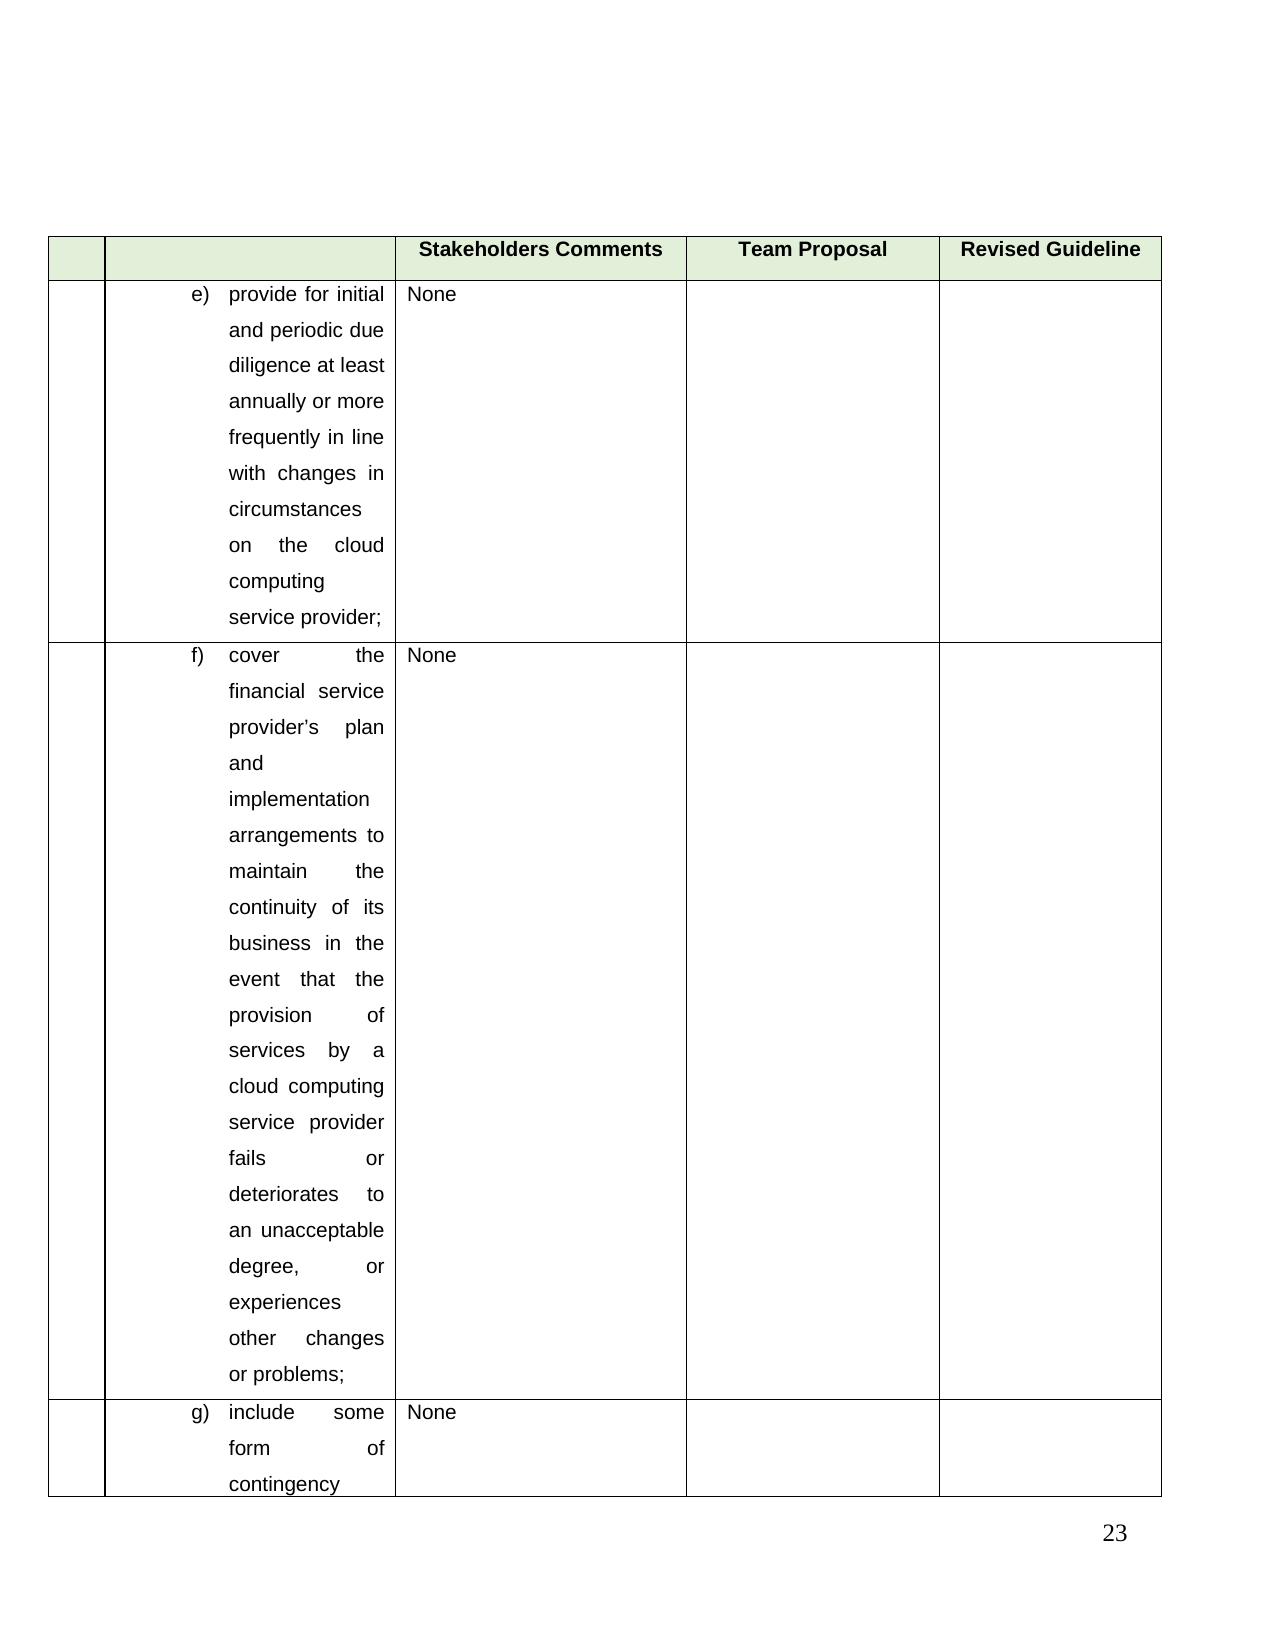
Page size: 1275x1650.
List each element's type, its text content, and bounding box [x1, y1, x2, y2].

table_cell [687, 1400, 939, 1496]
table_cell provide for initial and periodic due diligence at least annually or more frequently in line with changes in circumstances on the cloud computing service provider; [106, 281, 395, 642]
table_header Team Proposal [687, 237, 939, 280]
table_cell None [396, 643, 686, 1399]
table_cell [49, 281, 104, 642]
table_cell [49, 643, 104, 1399]
table_header Stakeholders Comments [396, 237, 686, 280]
table_cell None [396, 281, 686, 642]
table_cell [940, 1400, 1161, 1496]
table_cell [687, 643, 939, 1399]
table_header [106, 237, 395, 280]
table_cell [687, 281, 939, 642]
table_cell [49, 1400, 104, 1496]
table_cell [940, 643, 1161, 1399]
table_cell [940, 281, 1161, 642]
table_header [49, 237, 104, 280]
table_cell cover the financial service provider’s plan and implementation arrangements to maintain the continuity of its business in the event that the provision of services by a cloud computing service provider fails or deteriorates to an unacceptable degree, or experiences other changes or problems; [106, 643, 395, 1399]
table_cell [106, 1400, 395, 1496]
table_cell None [396, 1400, 686, 1496]
table_header Revised Guideline [940, 237, 1161, 280]
